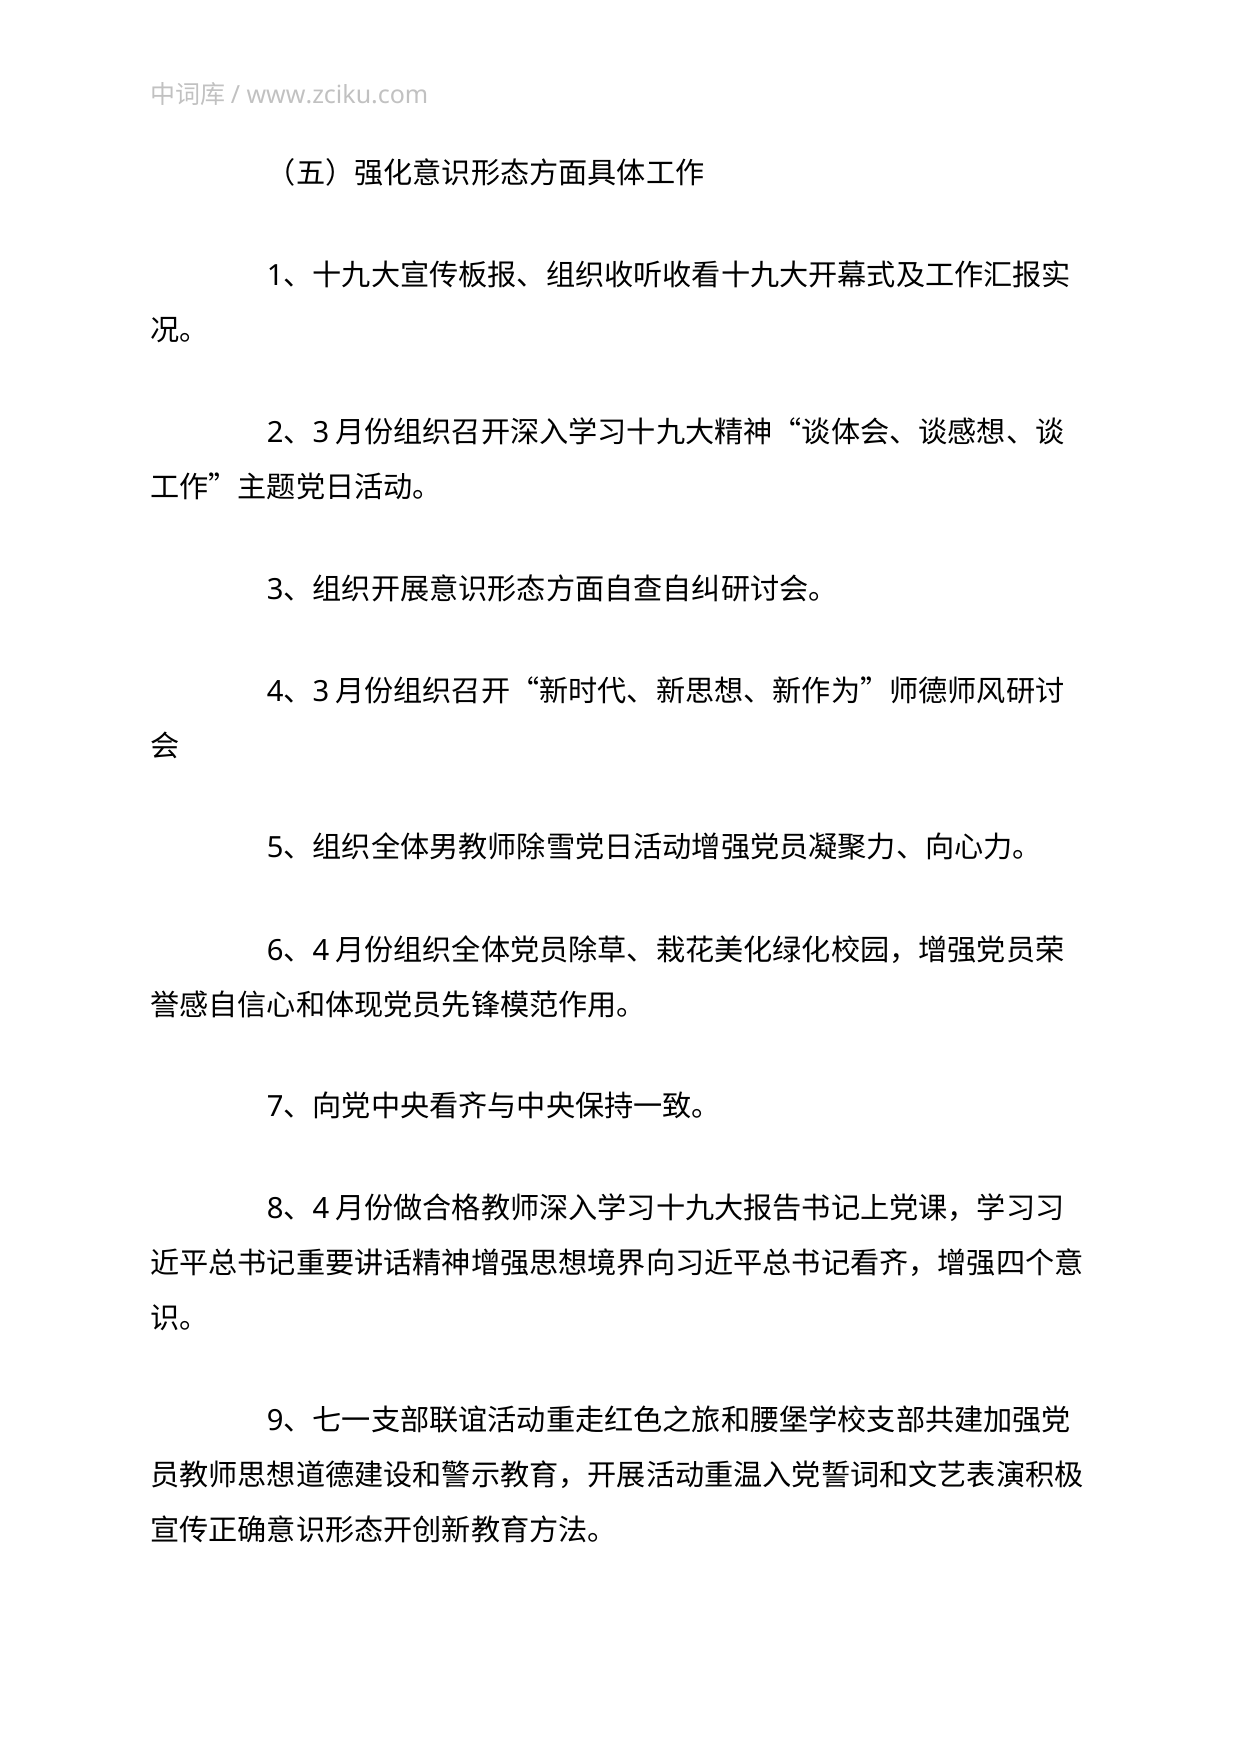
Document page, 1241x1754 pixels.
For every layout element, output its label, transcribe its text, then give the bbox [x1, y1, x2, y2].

text 5、组织全体男教师除雪党日活动增强党员凝聚力、向心力。 [150, 824, 1090, 866]
text 6、4月份组织全体党员除草、栽花美化绿化校园，增强党员荣誉感自信心和体现党员先锋模范作用。 [150, 926, 1090, 1023]
text 1、十九大宣传板报、组织收听收看十九大开幕式及工作汇报实况。 [150, 252, 1090, 349]
text 3、组织开展意识形态方面自查自纠研讨会。 [150, 565, 1090, 608]
text 7、向党中央看齐与中央保持一致。 [150, 1083, 1090, 1125]
text 2、3月份组织召开深入学习十九大精神“谈体会、谈感想、谈工作”主题党日活动。 [150, 408, 1090, 506]
text （五）强化意识形态方面具体工作 [150, 150, 1090, 192]
text 8、4月份做合格教师深入学习十九大报告书记上党课，学习习近平总书记重要讲话精神增强思想境界向习近平总书记看齐，增强四个意识。 [150, 1185, 1090, 1337]
text 9、七一支部联谊活动重走红色之旅和腰堡学校支部共建加强党员教师思想道德建设和警示教育，开展活动重温入党誓词和文艺表演积极宣传正确意识形态开创新教育方法。 [150, 1396, 1090, 1549]
text 4、3月份组织召开“新时代、新思想、新作为”师德师风研讨会 [150, 667, 1090, 764]
